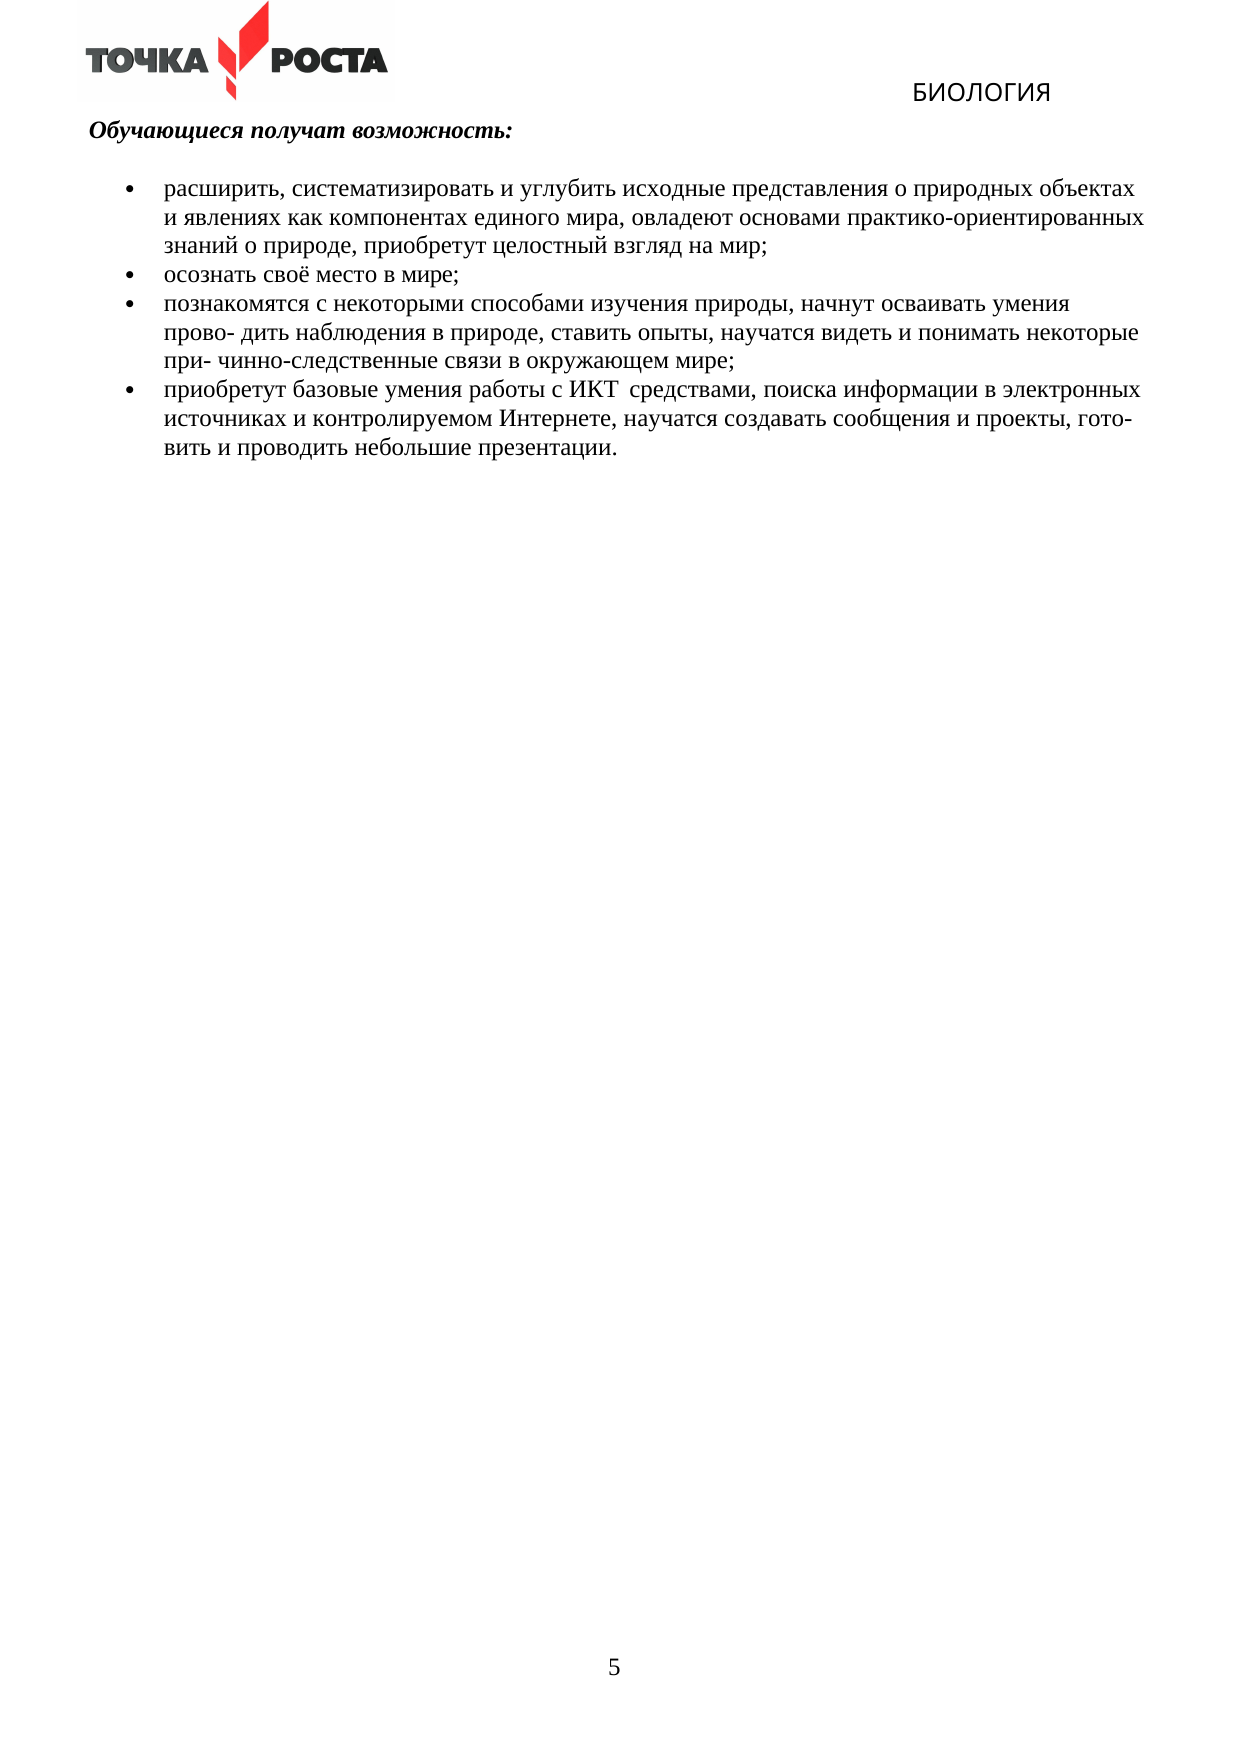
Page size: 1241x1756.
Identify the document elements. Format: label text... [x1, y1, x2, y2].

list приобретут базовые умения работы с ИКТ средствами, поиска информации в электронных источниках и контролируемом Интернете, научатся создавать сообщения и проекты, гото- вить и проводить небольшие презентации. [126, 374, 1143, 460]
list познакомятся с некоторыми способами изучения природы, начнут осваивать умения прово- дить наблюдения в природе, ставить опыты, научатся видеть и понимать некоторые при- чинно-следственные связи в окружающем мире; [126, 288, 1147, 374]
subtitle Обучающиеся получат возможность: [89, 115, 1178, 144]
list расширить, систематизировать и углубить исходные представления о природных объектах и явлениях как компонентах единого мира, овладеют основами практико-ориентированных знаний о природе, приобретут целостный взгляд на мир; [126, 173, 1145, 259]
picture [77, 0, 395, 102]
list осознать своё место в мире; [126, 259, 1178, 288]
